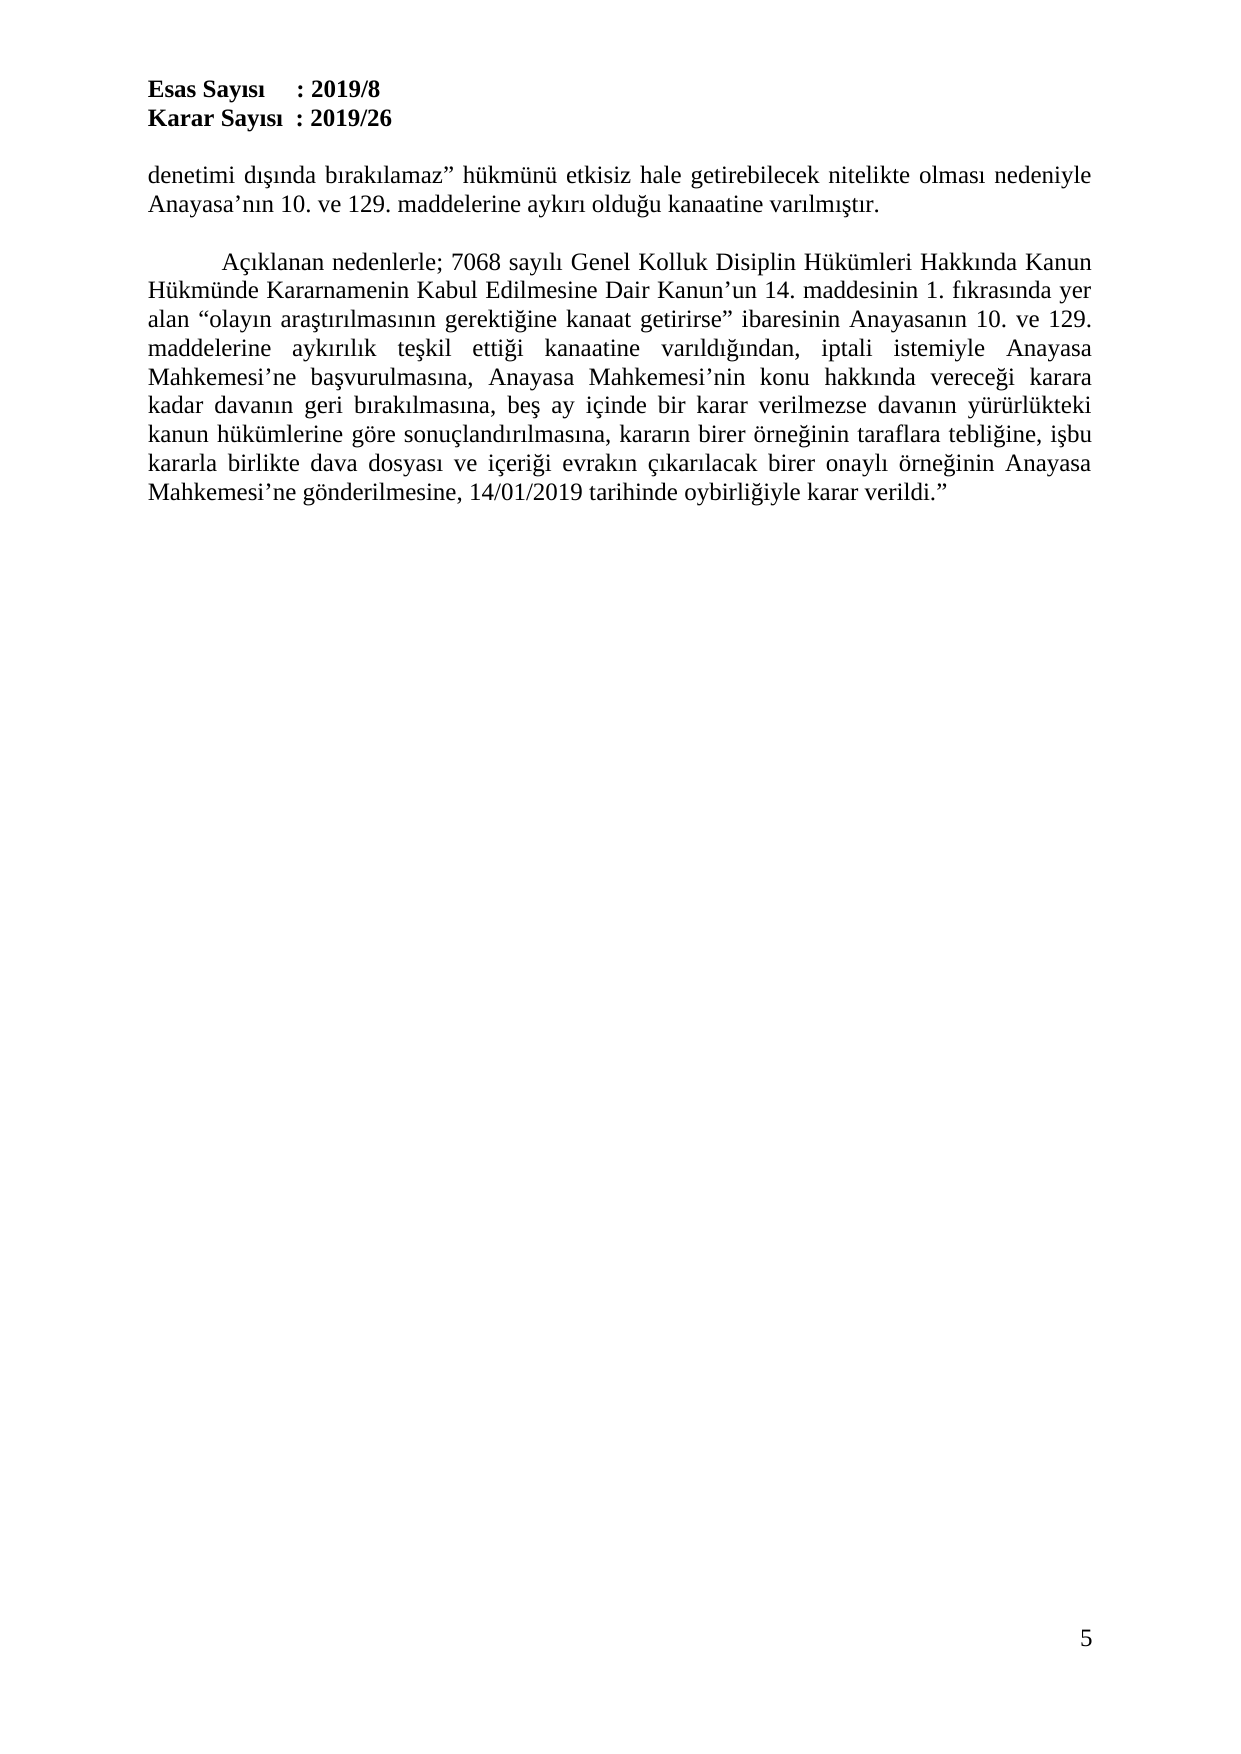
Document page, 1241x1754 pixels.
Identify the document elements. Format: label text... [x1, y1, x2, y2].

text Açıklanan nedenlerle; 7068 sayılı Genel Kolluk Disiplin Hükümleri Hakkında Kanun Hükmünde Kararnamenin Kabul Edilmesine Dair Kanun’un 14. maddesinin 1. fıkrasında yer alan “olayın araştırılmasının gerektiğine kanaat getirirse” ibaresinin Anayasanın 10. ve 129. maddelerine aykırılık teşkil ettiği kanaatine varıldığından, iptali istemiyle Anayasa Mahkemesi’ne başvurulmasına, Anayasa Mahkemesi’nin konu hakkında vereceği karara kadar davanın geri bırakılmasına, beş ay içinde bir karar verilmezse davanın yürürlükteki kanun hükümlerine göre sonuçlandırılmasına, kararın birer örneğinin taraflara tebliğine, işbu kararla birlikte dava dosyası ve içeriği evrakın çıkarılacak birer onaylı örneğinin Anayasa Mahkemesi’ne gönderilmesine, 14/01/2019 tarihinde oybirliğiyle karar verildi.” [148, 247, 1093, 506]
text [148, 160, 1093, 218]
